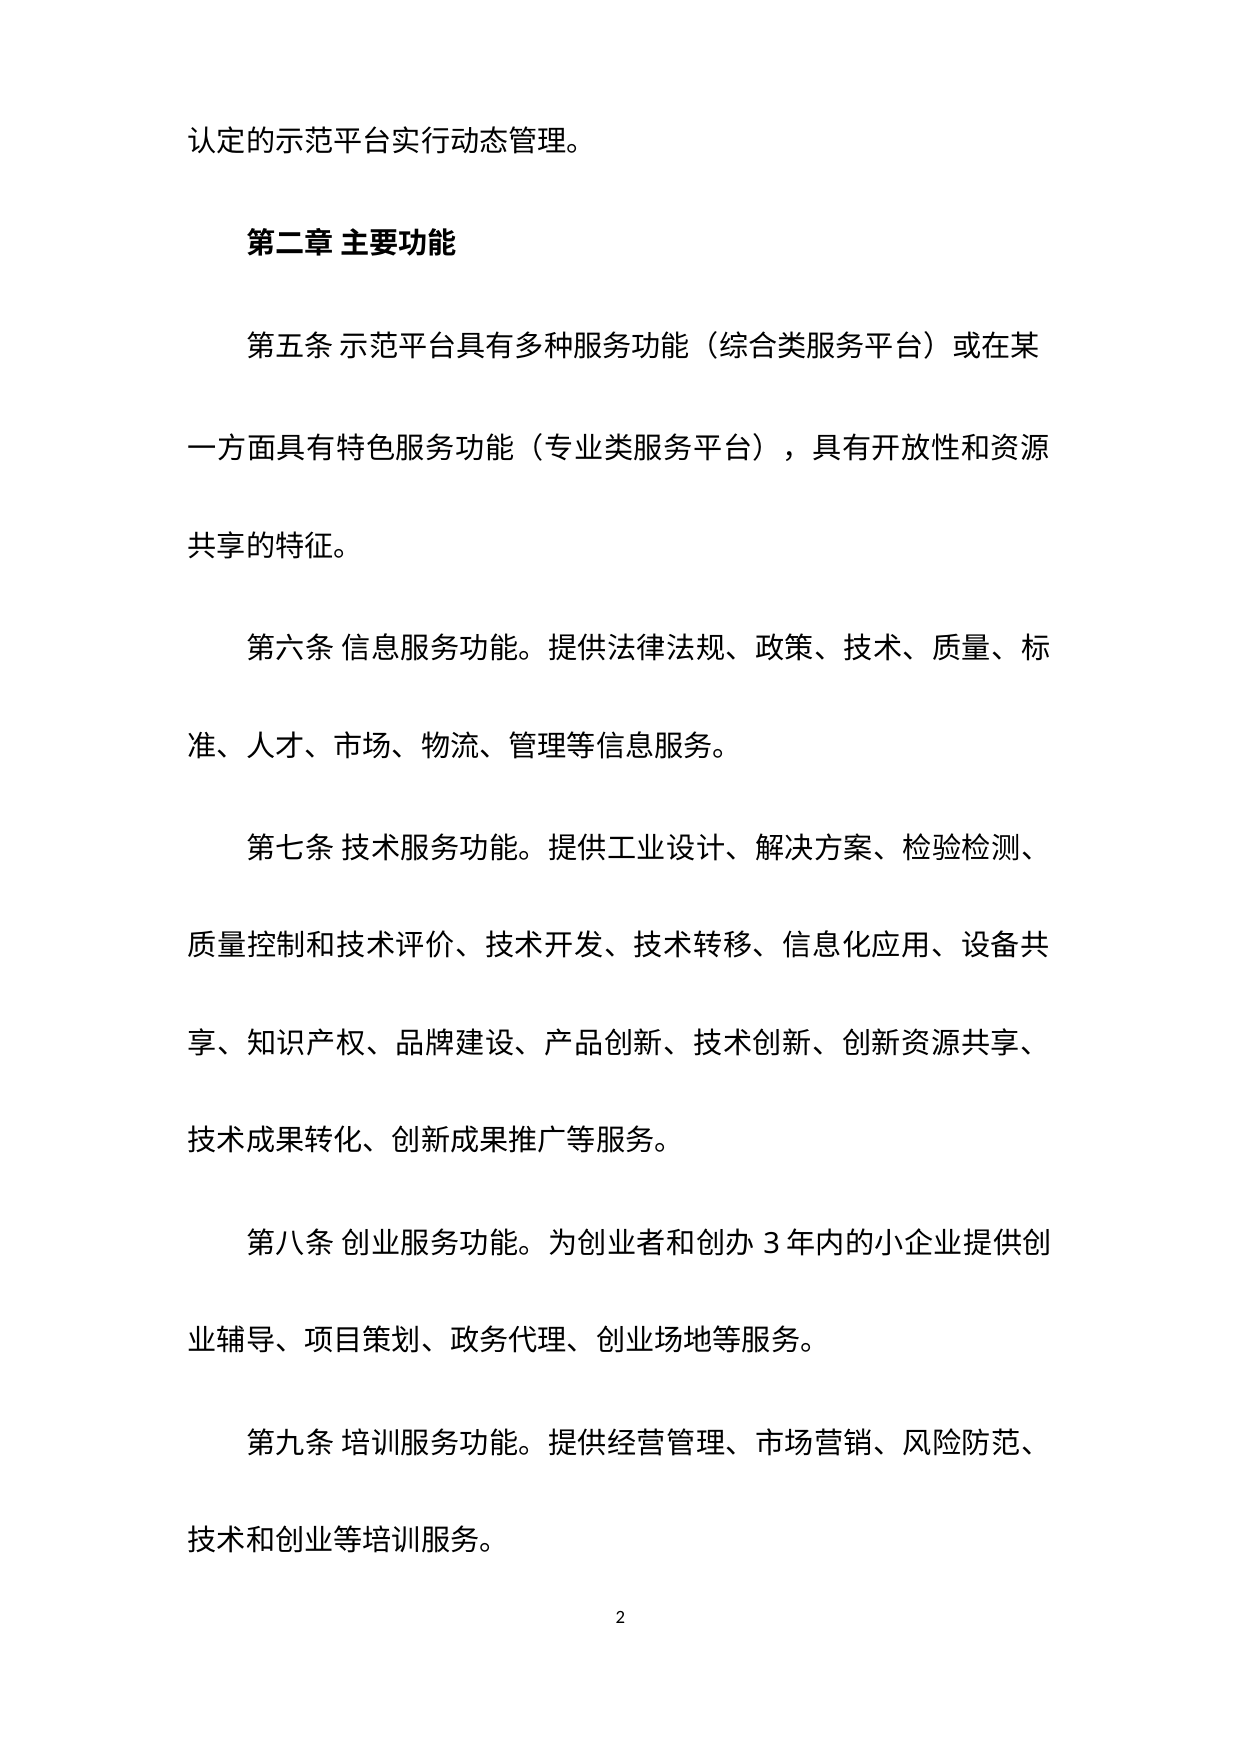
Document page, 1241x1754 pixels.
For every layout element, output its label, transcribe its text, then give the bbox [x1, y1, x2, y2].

text 第六条 信息服务功能。提供法律法规、政策、技术、质量、标准、人才、市场、物流、管理等信息服务。 [187, 613, 1053, 776]
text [187, 106, 1053, 171]
text 第二章 主要功能 [187, 208, 1053, 273]
text 第五条 示范平台具有多种服务功能（综合类服务平台）或在某 [187, 311, 1053, 376]
text 第九条 培训服务功能。提供经营管理、市场营销、风险防范、技术和创业等培训服务。 [187, 1408, 1053, 1570]
text 第八条 创业服务功能。为创业者和创办3年内的小企业提供创业辅导、项目策划、政务代理、创业场地等服务。 [187, 1208, 1053, 1371]
text 一方面具有特色服务功能（专业类服务平台），具有开放性和资源共享的特征。 [187, 413, 1053, 576]
text 第七条 技术服务功能。提供工业设计、解决方案、检验检测、质量控制和技术评价、技术开发、技术转移、信息化应用、设备共享、知识产权、品牌建设、产品创新、技术创新、创新资源共享、技术成果转化、创新成果推广等服务。 [187, 813, 1053, 1171]
